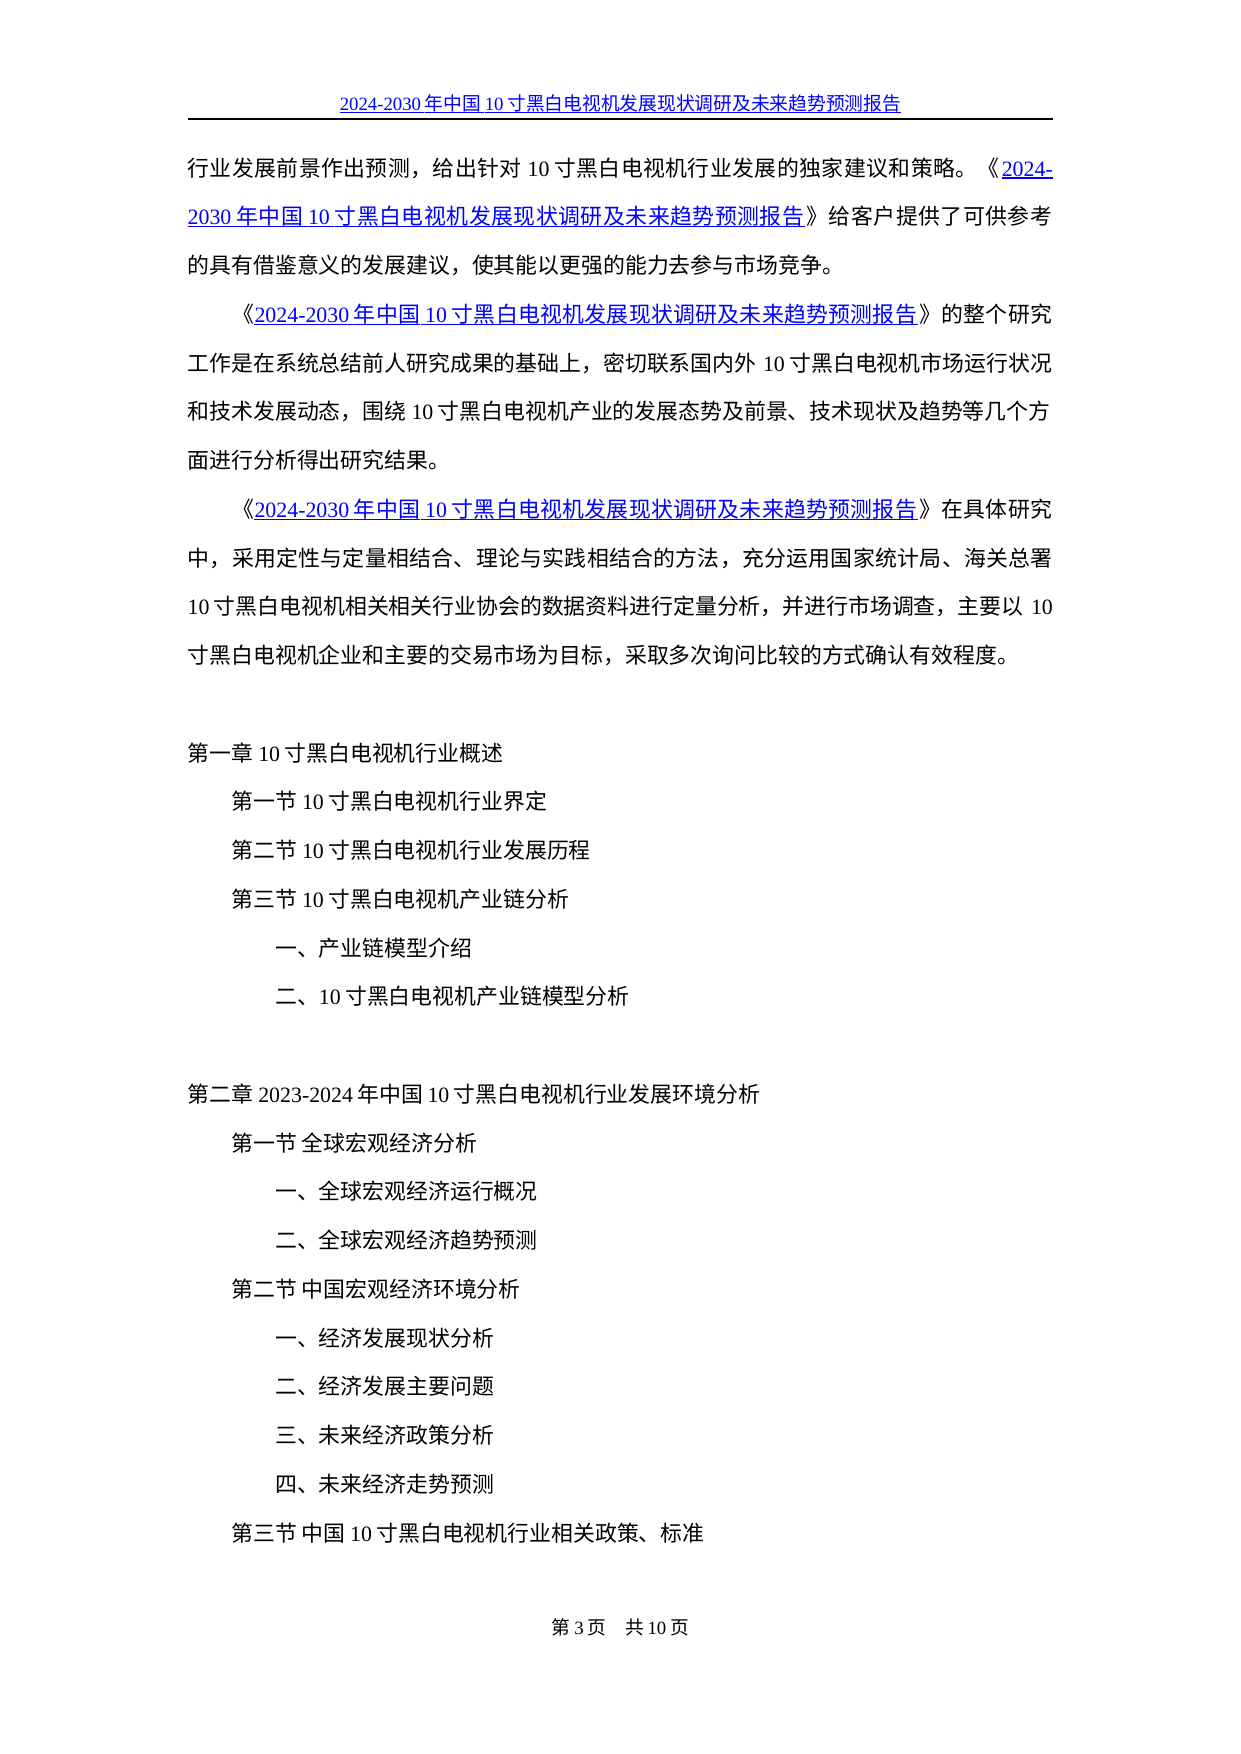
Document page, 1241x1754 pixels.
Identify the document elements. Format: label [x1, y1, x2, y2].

text [187, 150, 1053, 1548]
